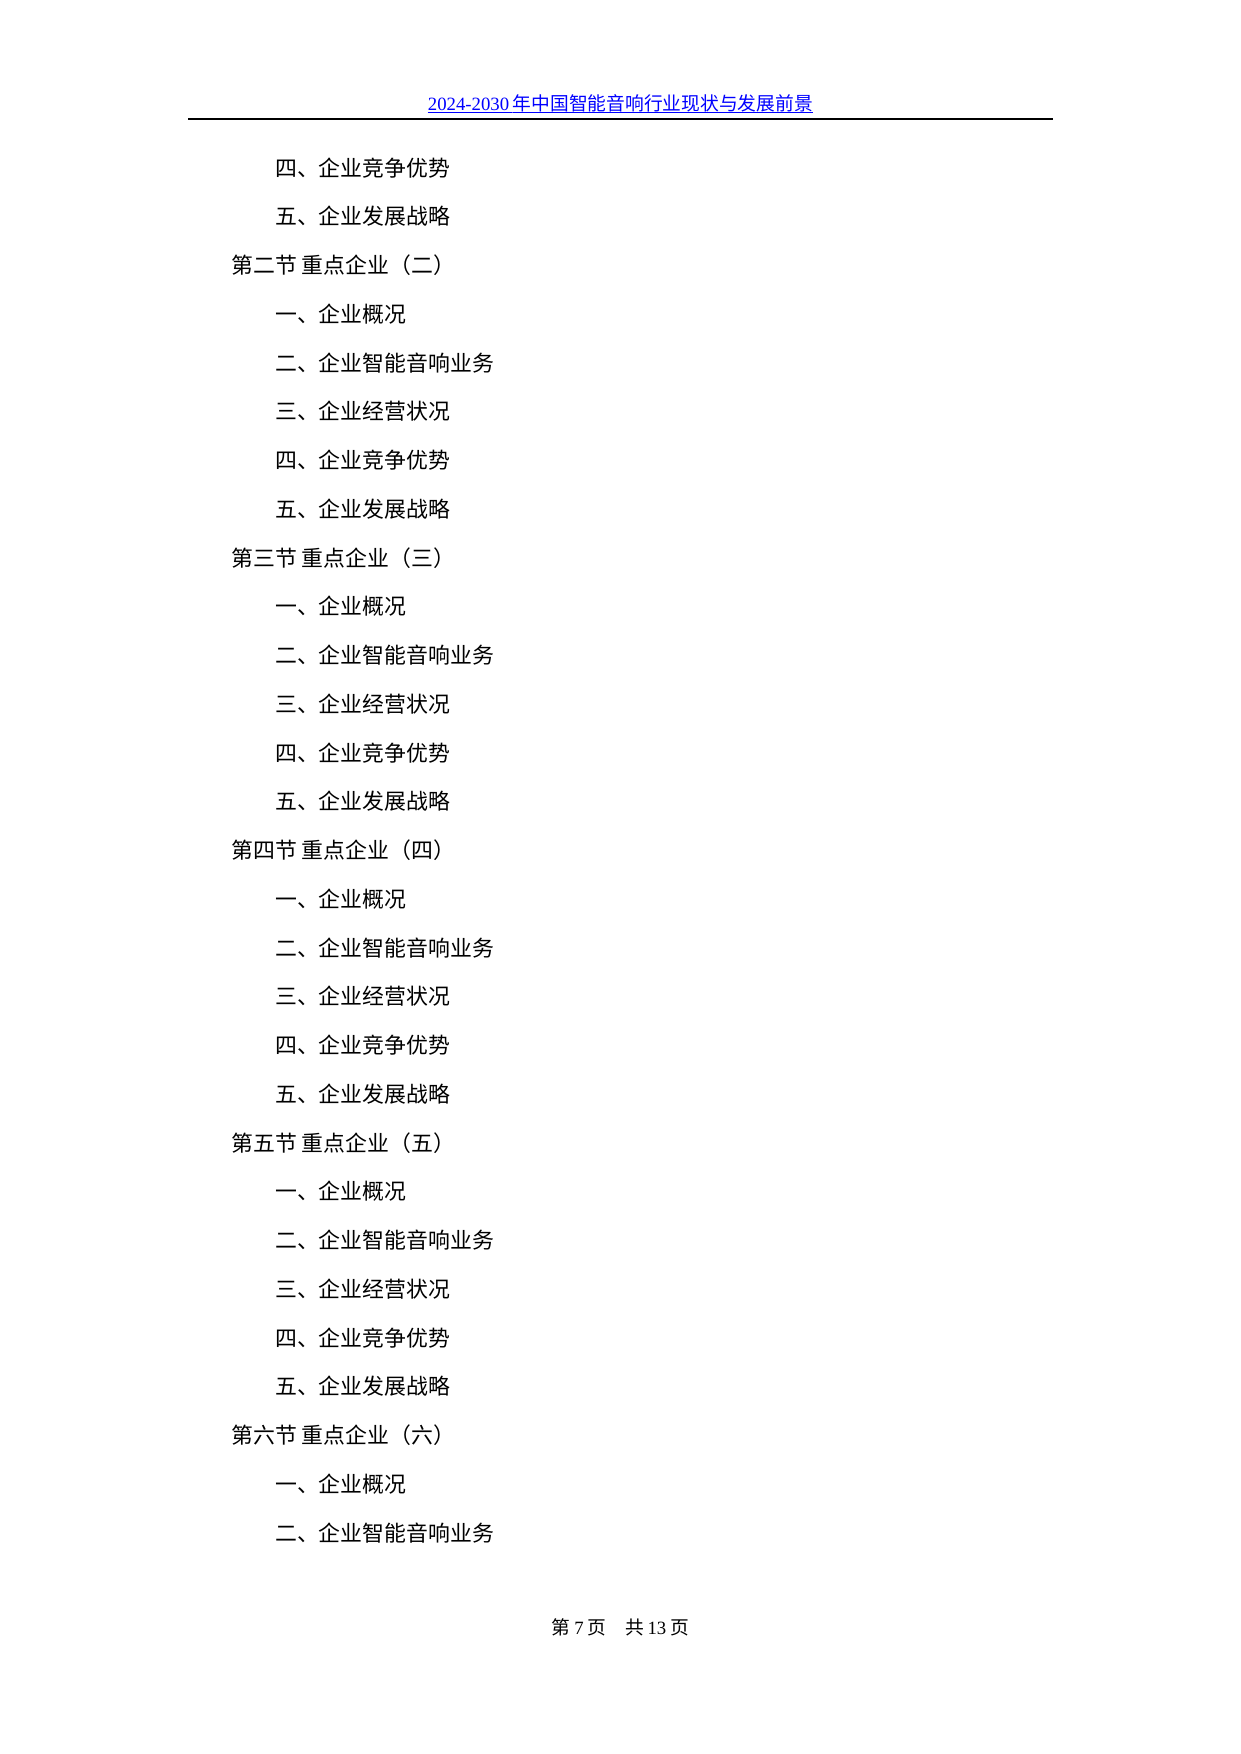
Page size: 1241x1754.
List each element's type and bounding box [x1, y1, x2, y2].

text [187, 150, 1053, 1548]
